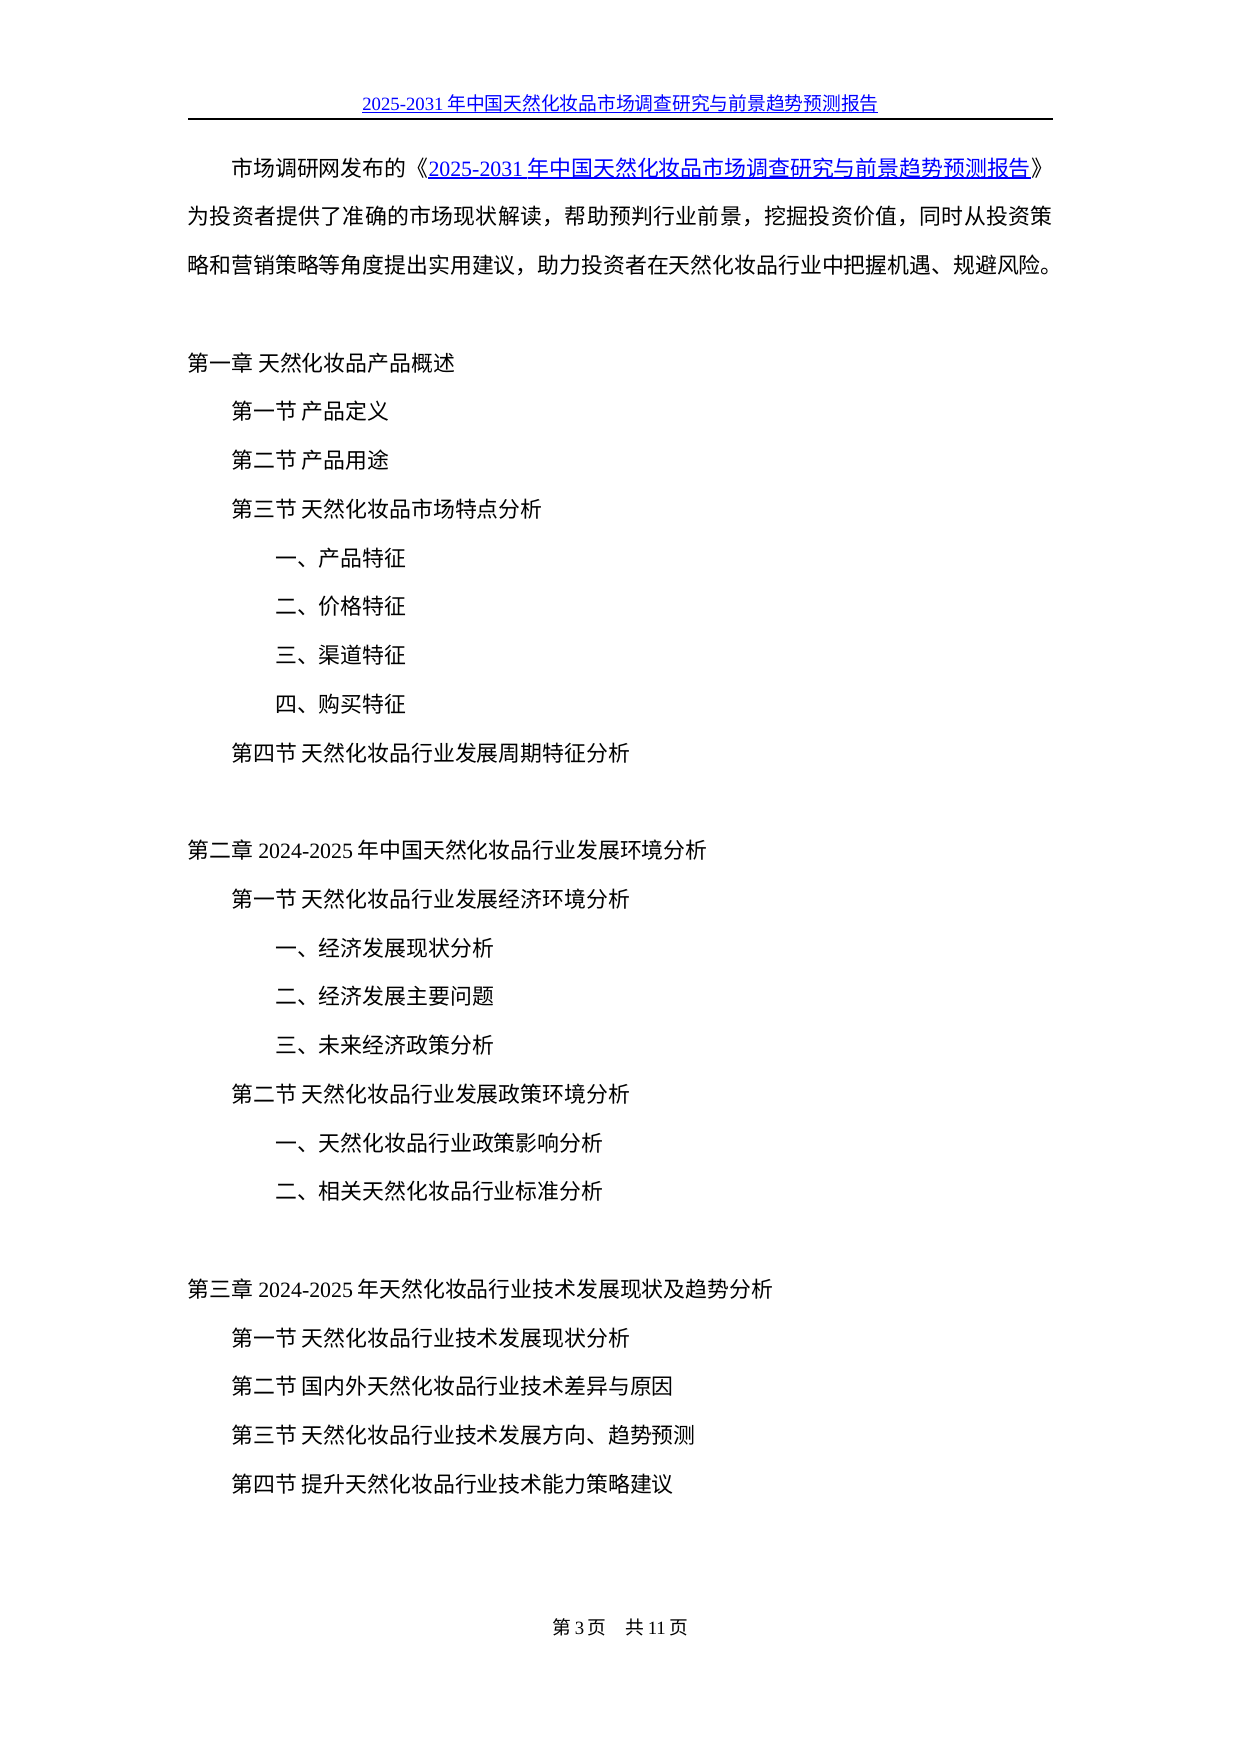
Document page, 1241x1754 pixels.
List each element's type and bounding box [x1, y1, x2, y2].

text [187, 150, 1053, 1499]
